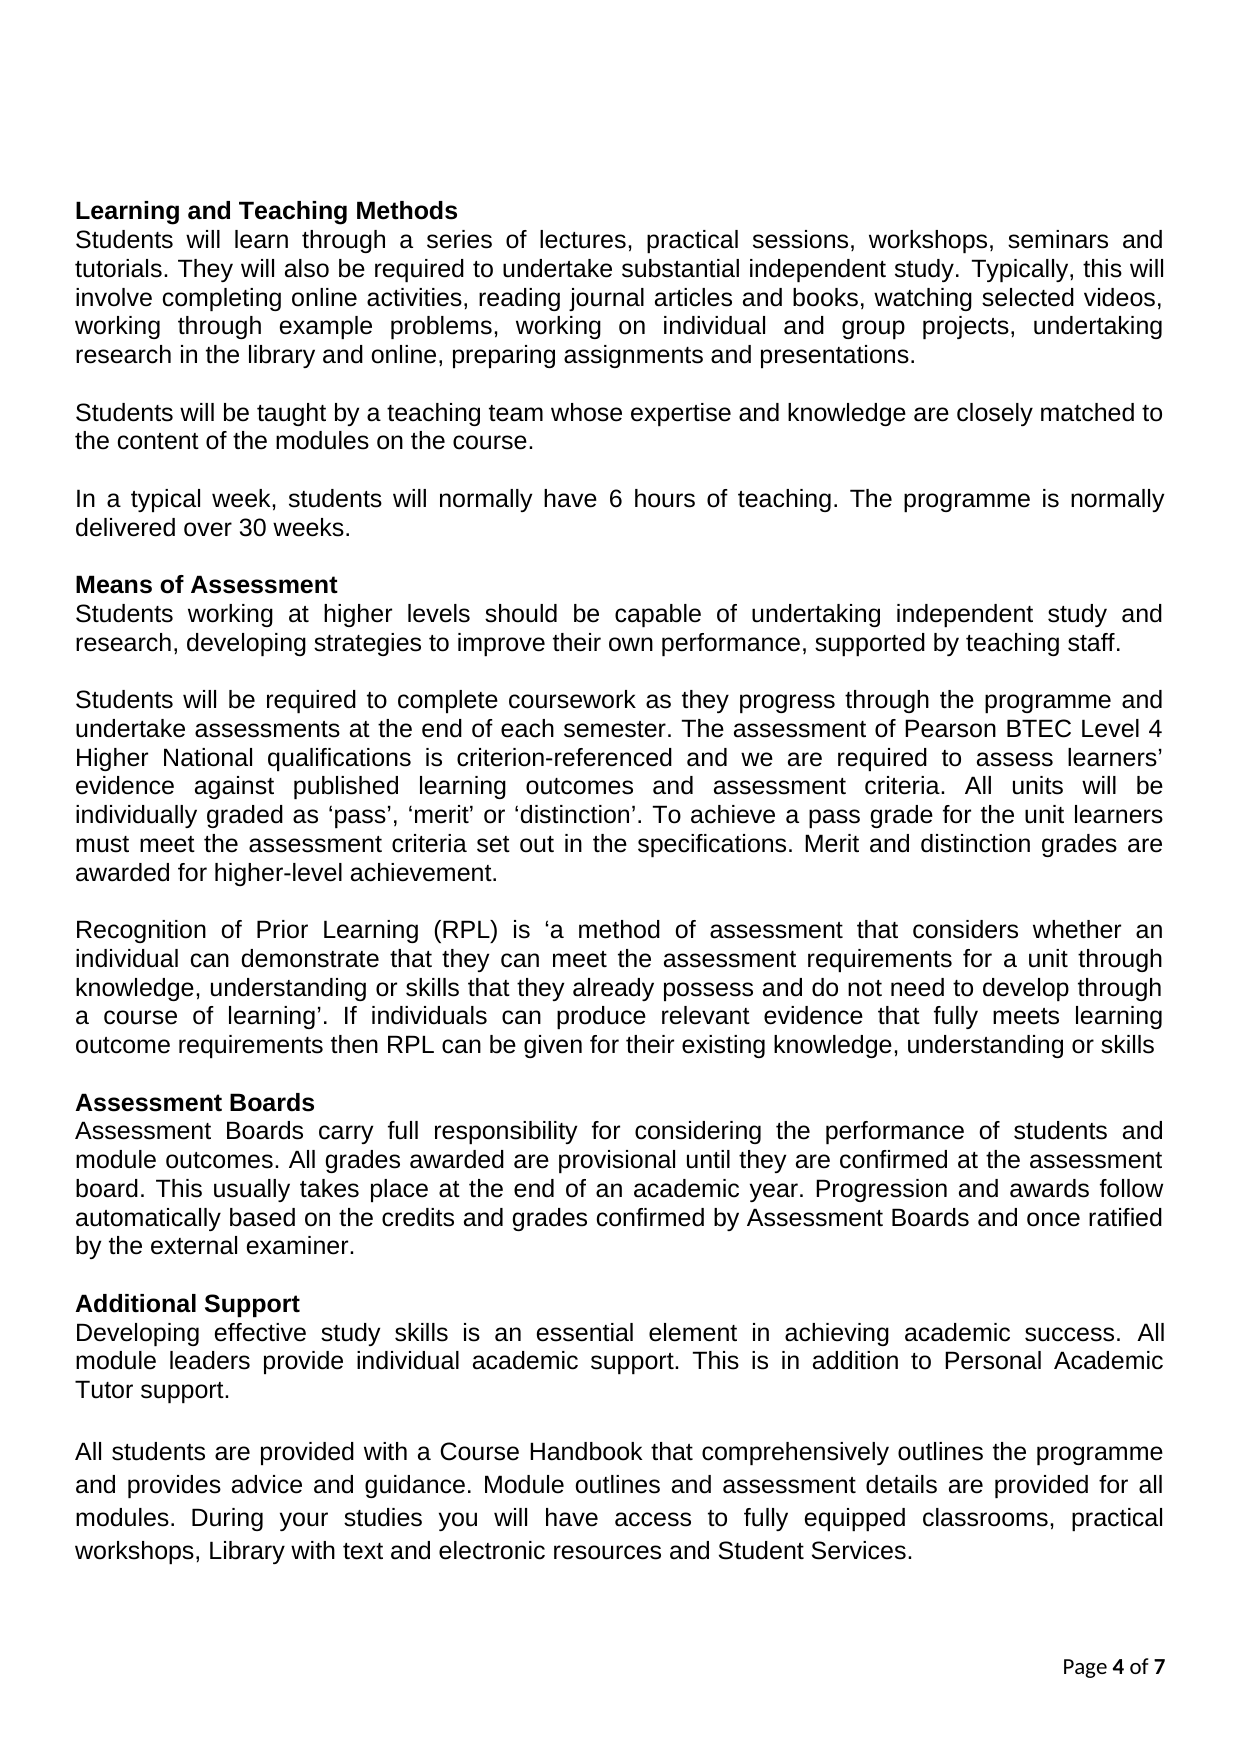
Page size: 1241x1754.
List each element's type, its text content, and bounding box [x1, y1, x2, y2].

text All students are provided with a Course Handbook that comprehensively outlines the programme and provides advice and guidance. Module outlines and assessment details are provided for all modules. During your studies you will have access to fully equipped classrooms, practical workshops, Library with text and electronic resources and Student Services. [75, 1437, 1165, 1565]
text Students will be required to complete coursework as they progress through the programme and undertake assessments at the end of each semester. The assessment of Pearson BTEC Level 4 Higher National qualifications is criterion-referenced and we are required to assess learners’ evidence against published learning outcomes and assessment criteria. All units will be individually graded as ‘pass’, ‘merit’ or ‘distinction’. To achieve a pass grade for the unit learners must meet the assessment criteria set out in the specifications. Merit and distinction grades are awarded for higher-level achievement. [75, 685, 1165, 886]
text Recognition of Prior Learning (RPL) is ‘a method of assessment that considers whether an individual can demonstrate that they can meet the assessment requirements for a unit through knowledge, understanding or skills that they already possess and do not need to develop through a course of learning’. If individuals can produce relevant evidence that fully meets learning outcome requirements then RPL can be given for their existing knowledge, understanding or skills [75, 915, 1165, 1059]
text Means of Assessment [75, 570, 1165, 599]
text Developing effective study skills is an essential element in achieving academic success. All module leaders provide individual academic support. This is in addition to Personal Academic Tutor support. [75, 1318, 1165, 1404]
text Students will learn through a series of lectures, practical sessions, workshops, seminars and tutorials. They will also be required to undertake substantial independent study. Typically, this will involve completing online activities, reading journal articles and books, watching selected videos, working through example problems, working on individual and group projects, undertaking research in the library and online, preparing assignments and presentations. [75, 225, 1165, 369]
text Assessment Boards carry full responsibility for considering the performance of students and module outcomes. All grades awarded are provisional until they are confirmed at the assessment board. This usually takes place at the end of an academic year. Progression and awards follow automatically based on the credits and grades confirmed by Assessment Boards and once ratified by the external examiner. [75, 1116, 1165, 1260]
text In a typical week, students will normally have 6 hours of teaching. The programme is normally delivered over 30 weeks. [75, 484, 1165, 541]
text Learning and Teaching Methods [75, 196, 1165, 225]
text Students will be taught by a teaching team whose expertise and knowledge are closely matched to the content of the modules on the course. [75, 398, 1165, 455]
text Students working at higher levels should be capable of undertaking independent study and research, developing strategies to improve their own performance, supported by teaching staff. [75, 599, 1165, 656]
text Assessment Boards [75, 1088, 1165, 1116]
text Additional Support [75, 1289, 1165, 1318]
